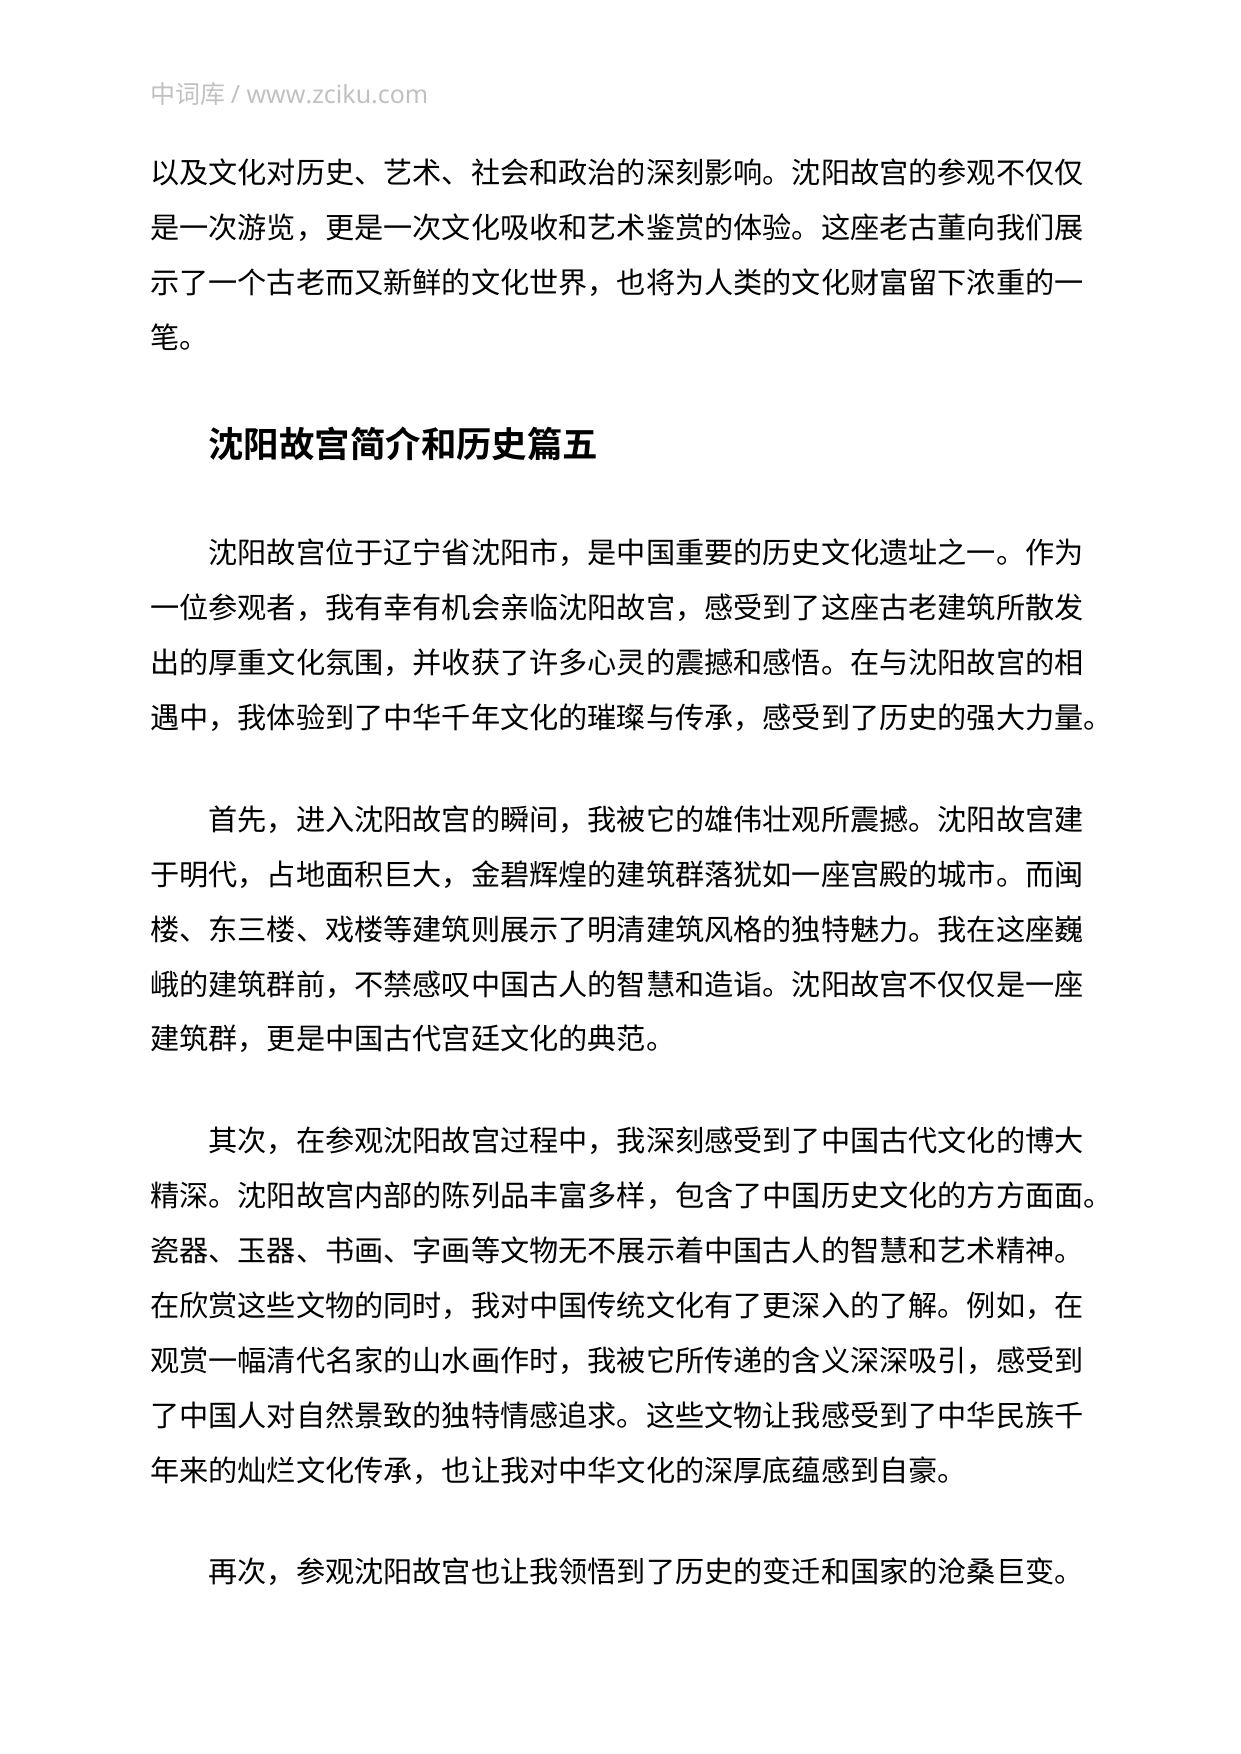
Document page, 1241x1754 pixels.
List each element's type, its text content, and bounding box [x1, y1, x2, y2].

text 其次，在参观沈阳故宫过程中，我深刻感受到了中国古代文化的博大精深。沈阳故宫内部的陈列品丰富多样，包含了中国历史文化的方方面面。瓷器、玉器、书画、字画等文物无不展示着中国古人的智慧和艺术精神。在欣赏这些文物的同时，我对中国传统文化有了更深入的了解。例如，在观赏一幅清代名家的山水画作时，我被它所传递的含义深深吸引，感受到了中国人对自然景致的独特情感追求。这些文物让我感受到了中华民族千年来的灿烂文化传承，也让我对中华文化的深厚底蕴感到自豪。 [150, 1118, 1090, 1489]
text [150, 150, 1090, 357]
text 首先，进入沈阳故宫的瞬间，我被它的雄伟壮观所震撼。沈阳故宫建于明代，占地面积巨大，金碧辉煌的建筑群落犹如一座宫殿的城市。而闽楼、东三楼、戏楼等建筑则展示了明清建筑风格的独特魅力。我在这座巍峨的建筑群前，不禁感叹中国古人的智慧和造诣。沈阳故宫不仅仅是一座建筑群，更是中国古代宫廷文化的典范。 [150, 796, 1090, 1058]
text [150, 1549, 1090, 1591]
text 沈阳故宫位于辽宁省沈阳市，是中国重要的历史文化遗址之一。作为一位参观者，我有幸有机会亲临沈阳故宫，感受到了这座古老建筑所散发出的厚重文化氛围，并收获了许多心灵的震撼和感悟。在与沈阳故宫的相遇中，我体验到了中华千年文化的璀璨与传承，感受到了历史的强大力量。 [150, 530, 1090, 737]
text 沈阳故宫简介和历史篇五 [150, 416, 1090, 468]
